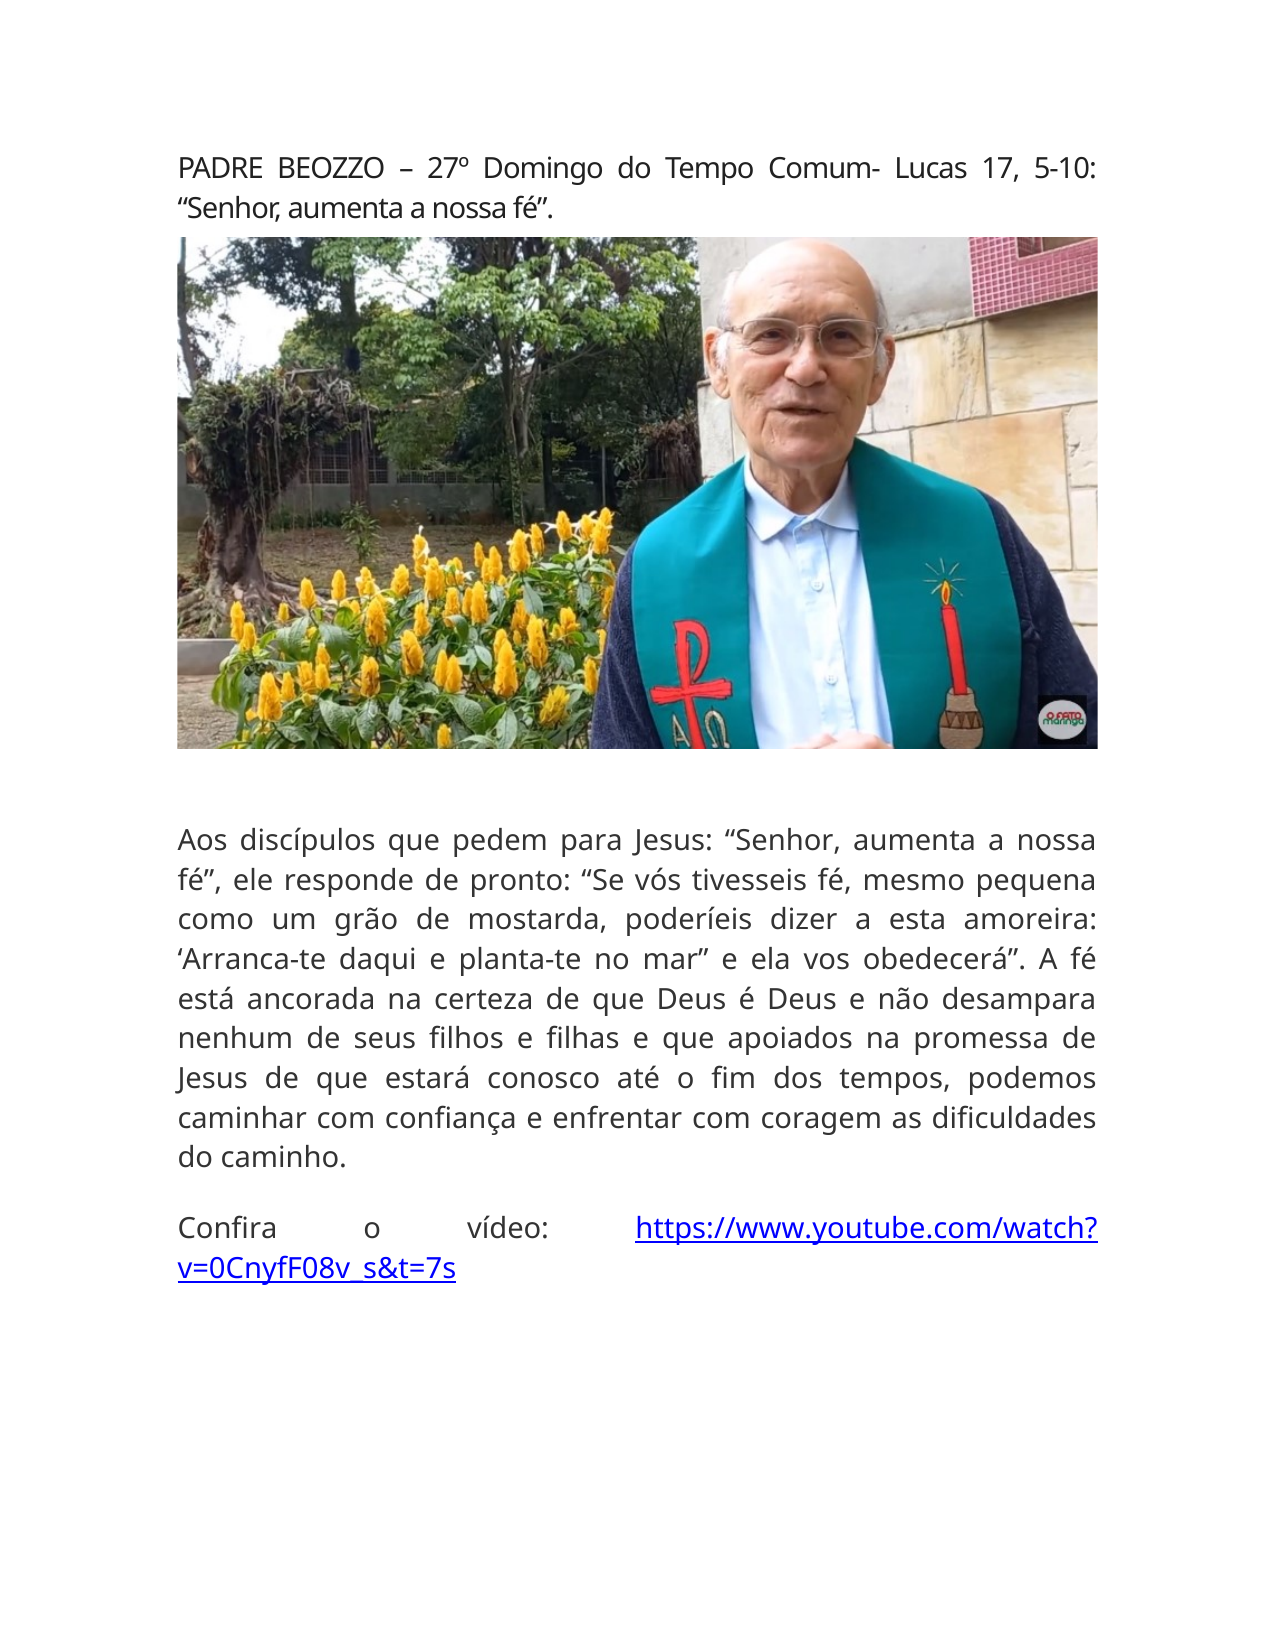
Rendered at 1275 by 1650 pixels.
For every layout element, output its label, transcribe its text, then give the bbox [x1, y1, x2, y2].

picture [177, 237, 1098, 749]
subtitle PADRE BEOZZO – 27º Domingo do Tempo Comum- Lucas 17, 5-10: “Senhor, aumenta a nossa fé”. [177, 148, 1098, 227]
text Confira o vídeo: https://www.youtube.com/watch?v=0CnyfF08v_s&t=7s [177, 1208, 1098, 1287]
text Aos discípulos que pedem para Jesus: “Senhor, aumenta a nossa fé”, ele responde de pronto: “Se vós tivesseis fé, mesmo pequena como um grão de mostarda, poderíeis dizer a esta amoreira: ‘Arranca-te daqui e planta-te no mar” e ela vos obedecerá”. A fé está ancorada na certeza de que Deus é Deus e não desampara nenhum de seus filhos e filhas e que apoiados na promessa de Jesus de que estará conosco até o fim dos tempos, podemos caminhar com confiança e enfrentar com coragem as dificuldades do caminho. [177, 819, 1098, 1176]
